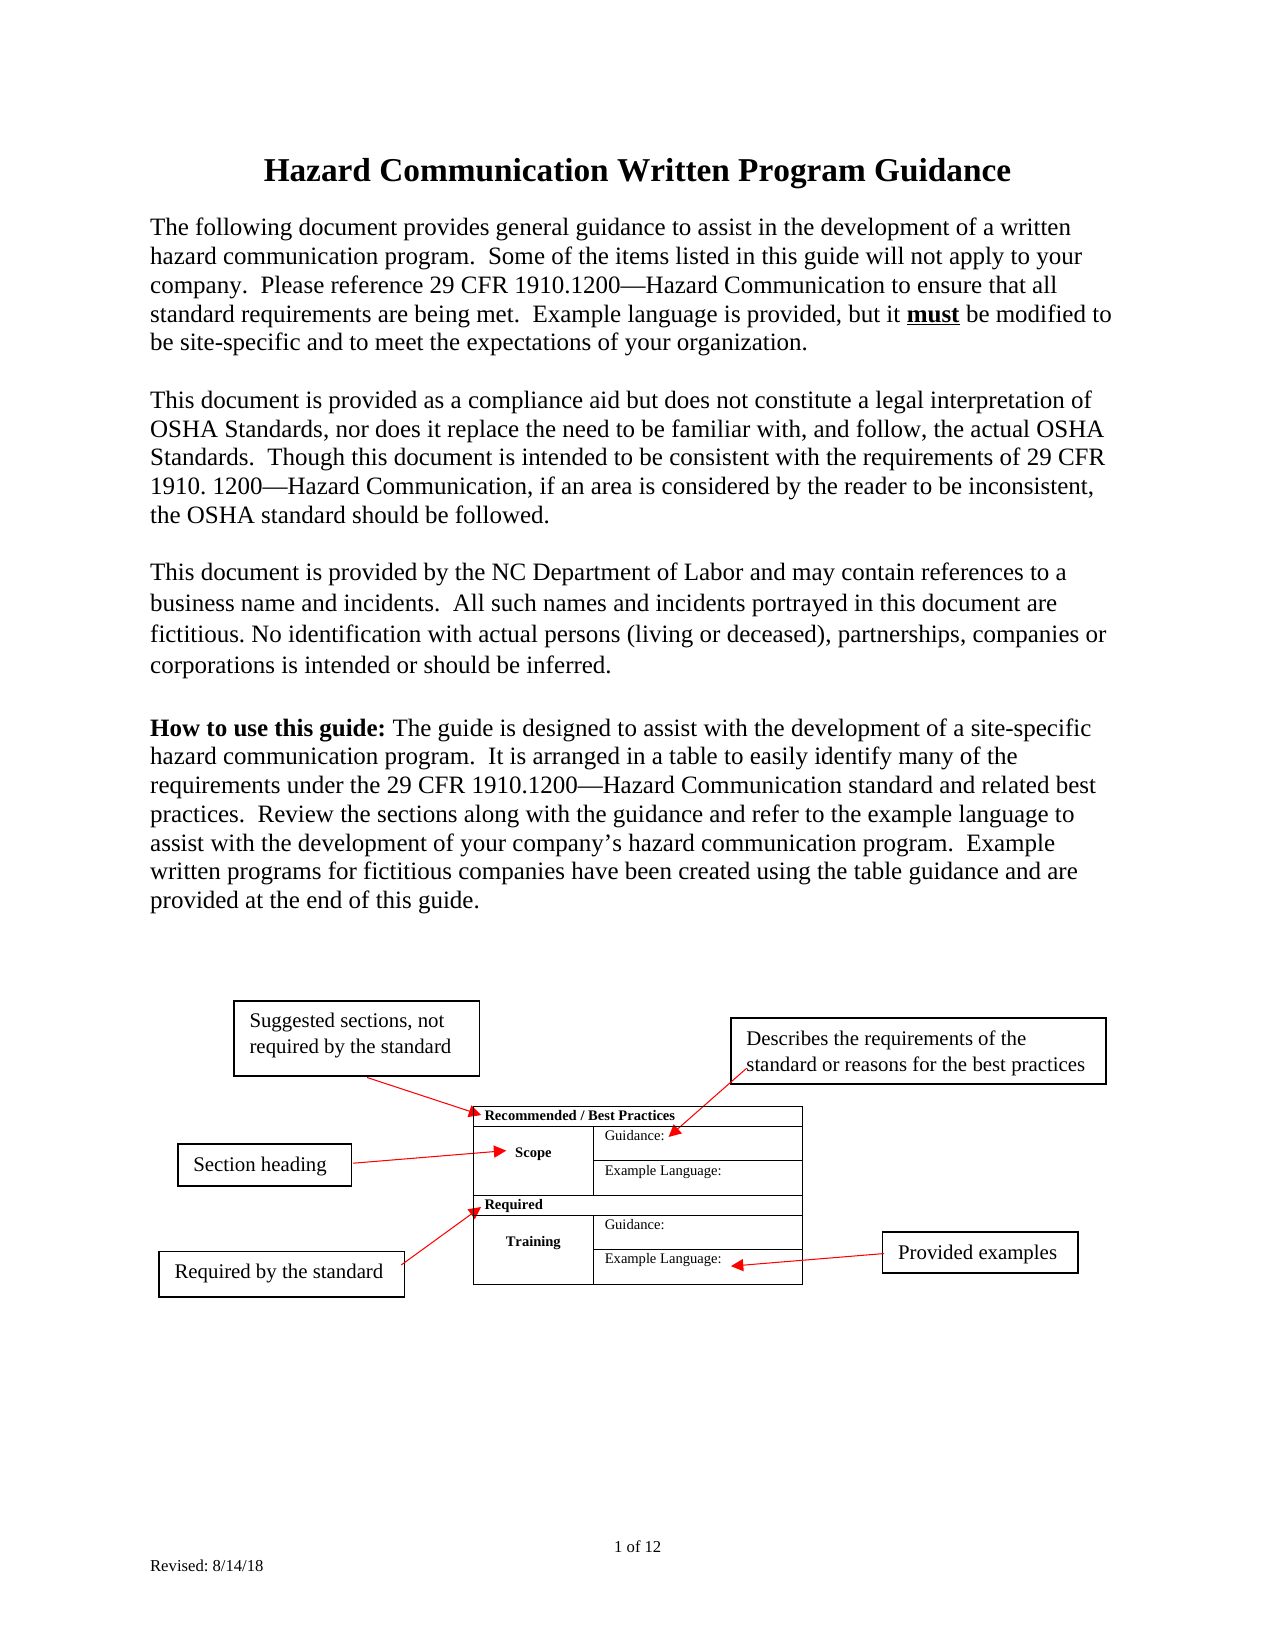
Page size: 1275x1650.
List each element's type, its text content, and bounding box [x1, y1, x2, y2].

text How to use this guide: The guide is designed to assist with the development of a site-specific hazard communication program. It is arranged in a table to easily identify many of the requirements under the 29 CFR 1910.1200—Hazard Communication standard and related best practices. Review the sections along with the guidance and refer to the example language to assist with the development of your company’s hazard communication program. Example written programs for fictitious companies have been created using the table guidance and are provided at the end of this guide. [150, 713, 1125, 914]
text This document is provided as a compliance aid but does not constitute a legal interpretation of OSHA Standards, nor does it replace the need to be familiar with, and follow, the actual OSHA Standards. Though this document is intended to be consistent with the requirements of 29 CFR 1910. 1200—Hazard Communication, if an area is considered by the reader to be inconsistent, the OSHA standard should be followed. [150, 385, 1125, 529]
table_cell Scope [474, 1127, 593, 1195]
table_cell Guidance: [594, 1216, 802, 1249]
text Hazard Communication Written Program Guidance [150, 150, 1125, 188]
text This document is provided by the NC Department of Labor and may contain references to a business name and incidents. All such names and incidents portrayed in this document are fictitious. No identification with actual persons (living or deceased), partnerships, companies or corporations is intended or should be inferred. [150, 557, 1125, 679]
table_cell Example Language: [594, 1250, 802, 1284]
table_cell Training [474, 1216, 593, 1284]
table_cell Required [474, 1196, 802, 1214]
table_cell Guidance: [594, 1127, 802, 1160]
table_header Recommended / Best Practices [474, 1107, 802, 1126]
table_cell Example Language: [594, 1161, 802, 1195]
text The following document provides general guidance to assist in the development of a written hazard communication program. Some of the items listed in this guide will not apply to your company. Please reference 29 CFR 1910.1200—Hazard Communication to ensure that all standard requirements are being met. Example language is provided, but it must be modified to be site-specific and to meet the expectations of your organization. [150, 212, 1125, 356]
